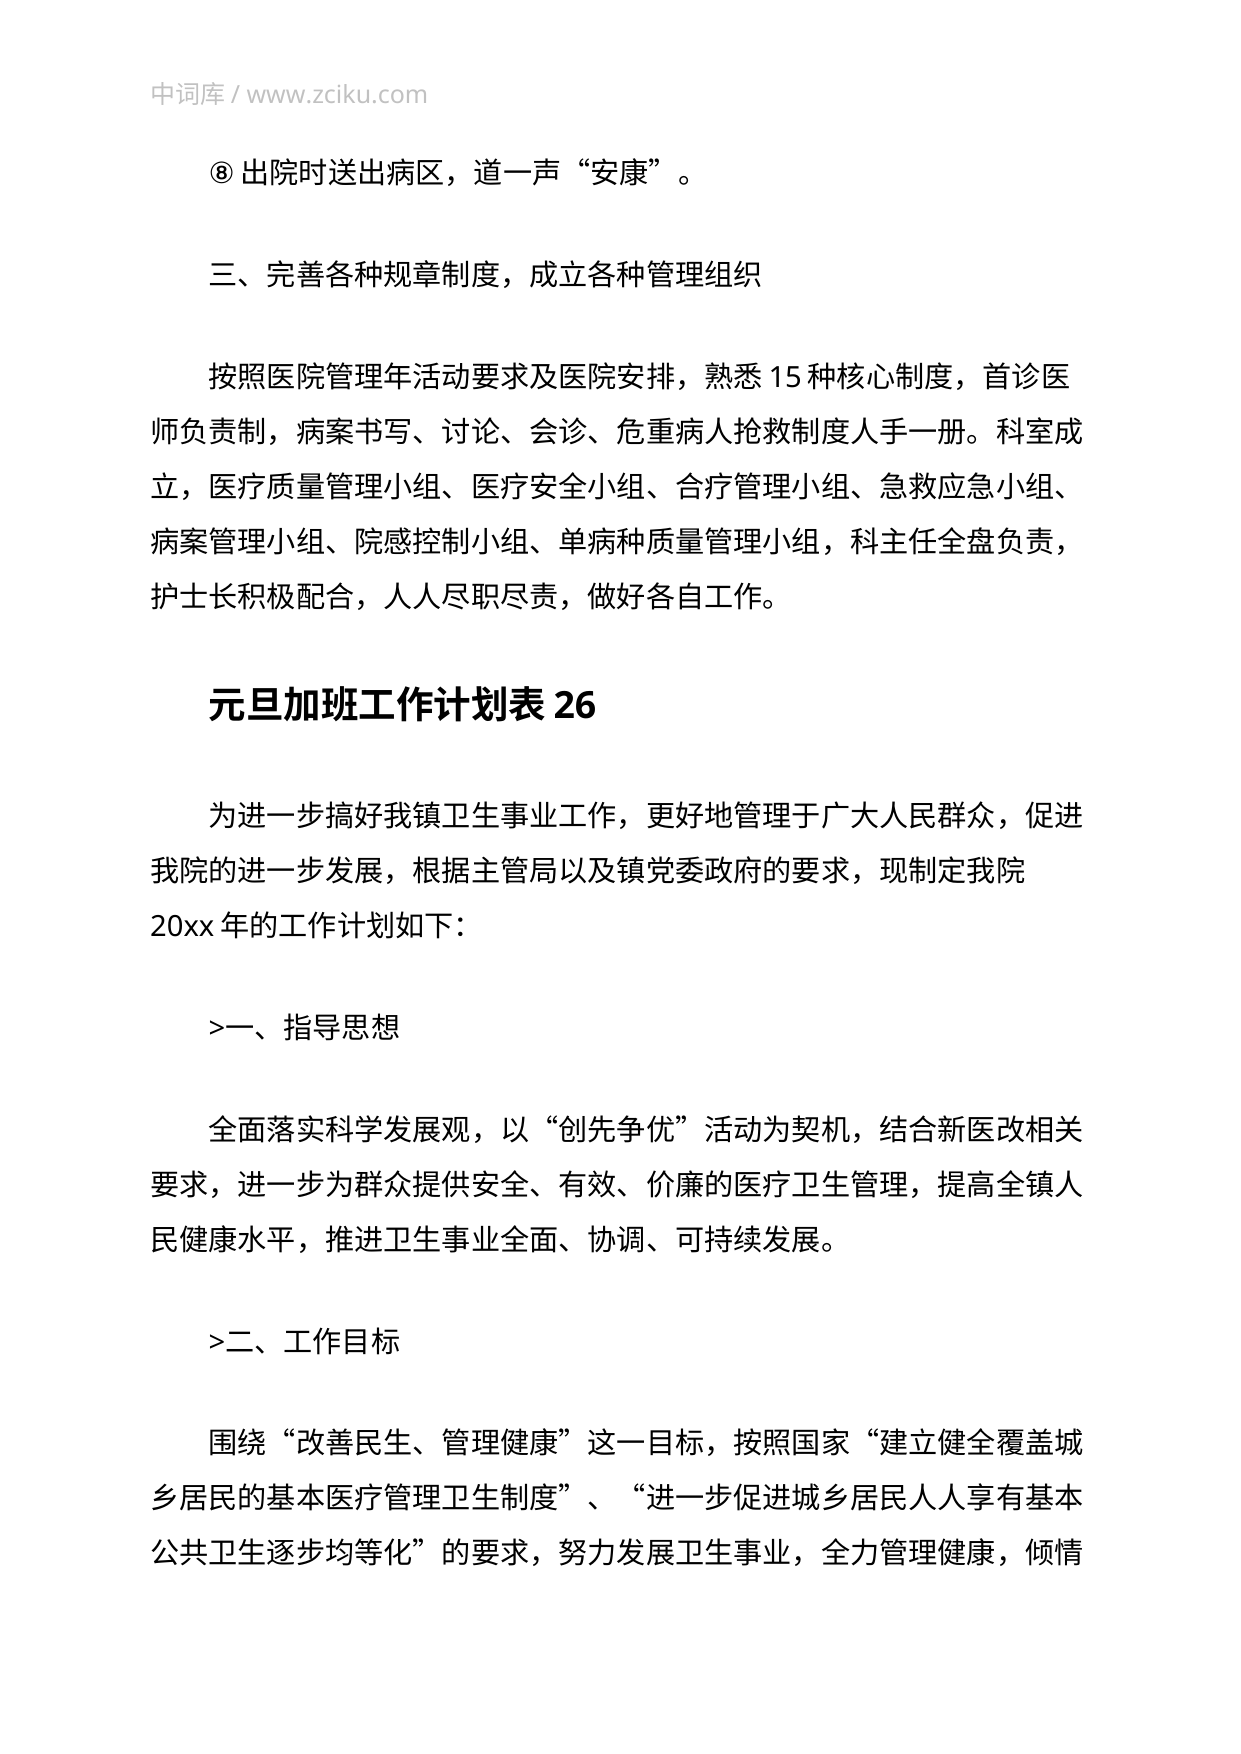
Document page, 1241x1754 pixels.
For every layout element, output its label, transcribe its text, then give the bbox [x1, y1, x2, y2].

text >二、工作目标 [150, 1318, 1090, 1361]
text 为进一步搞好我镇卫生事业工作，更好地管理于广大人民群众，促进我院的进一步发展，根据主管局以及镇党委政府的要求，现制定我院20xx年的工作计划如下： [150, 793, 1090, 945]
text 三、完善各种规章制度，成立各种管理组织 [150, 252, 1090, 294]
text ⑧出院时送出病区，道一声“安康”。 [150, 150, 1090, 192]
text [150, 1420, 1090, 1572]
text 按照医院管理年活动要求及医院安排，熟悉15种核心制度，首诊医师负责制，病案书写、讨论、会诊、危重病人抢救制度人手一册。科室成立，医疗质量管理小组、医疗安全小组、合疗管理小组、急救应急小组、病案管理小组、院感控制小组、单病种质量管理小组，科主任全盘负责，护士长积极配合，人人尽职尽责，做好各自工作。 [150, 354, 1090, 616]
text 元旦加班工作计划表26 [150, 675, 1090, 730]
text 全面落实科学发展观，以“创先争优”活动为契机，结合新医改相关要求，进一步为群众提供安全、有效、价廉的医疗卫生管理，提高全镇人民健康水平，推进卫生事业全面、协调、可持续发展。 [150, 1107, 1090, 1259]
text >一、指导思想 [150, 1004, 1090, 1047]
